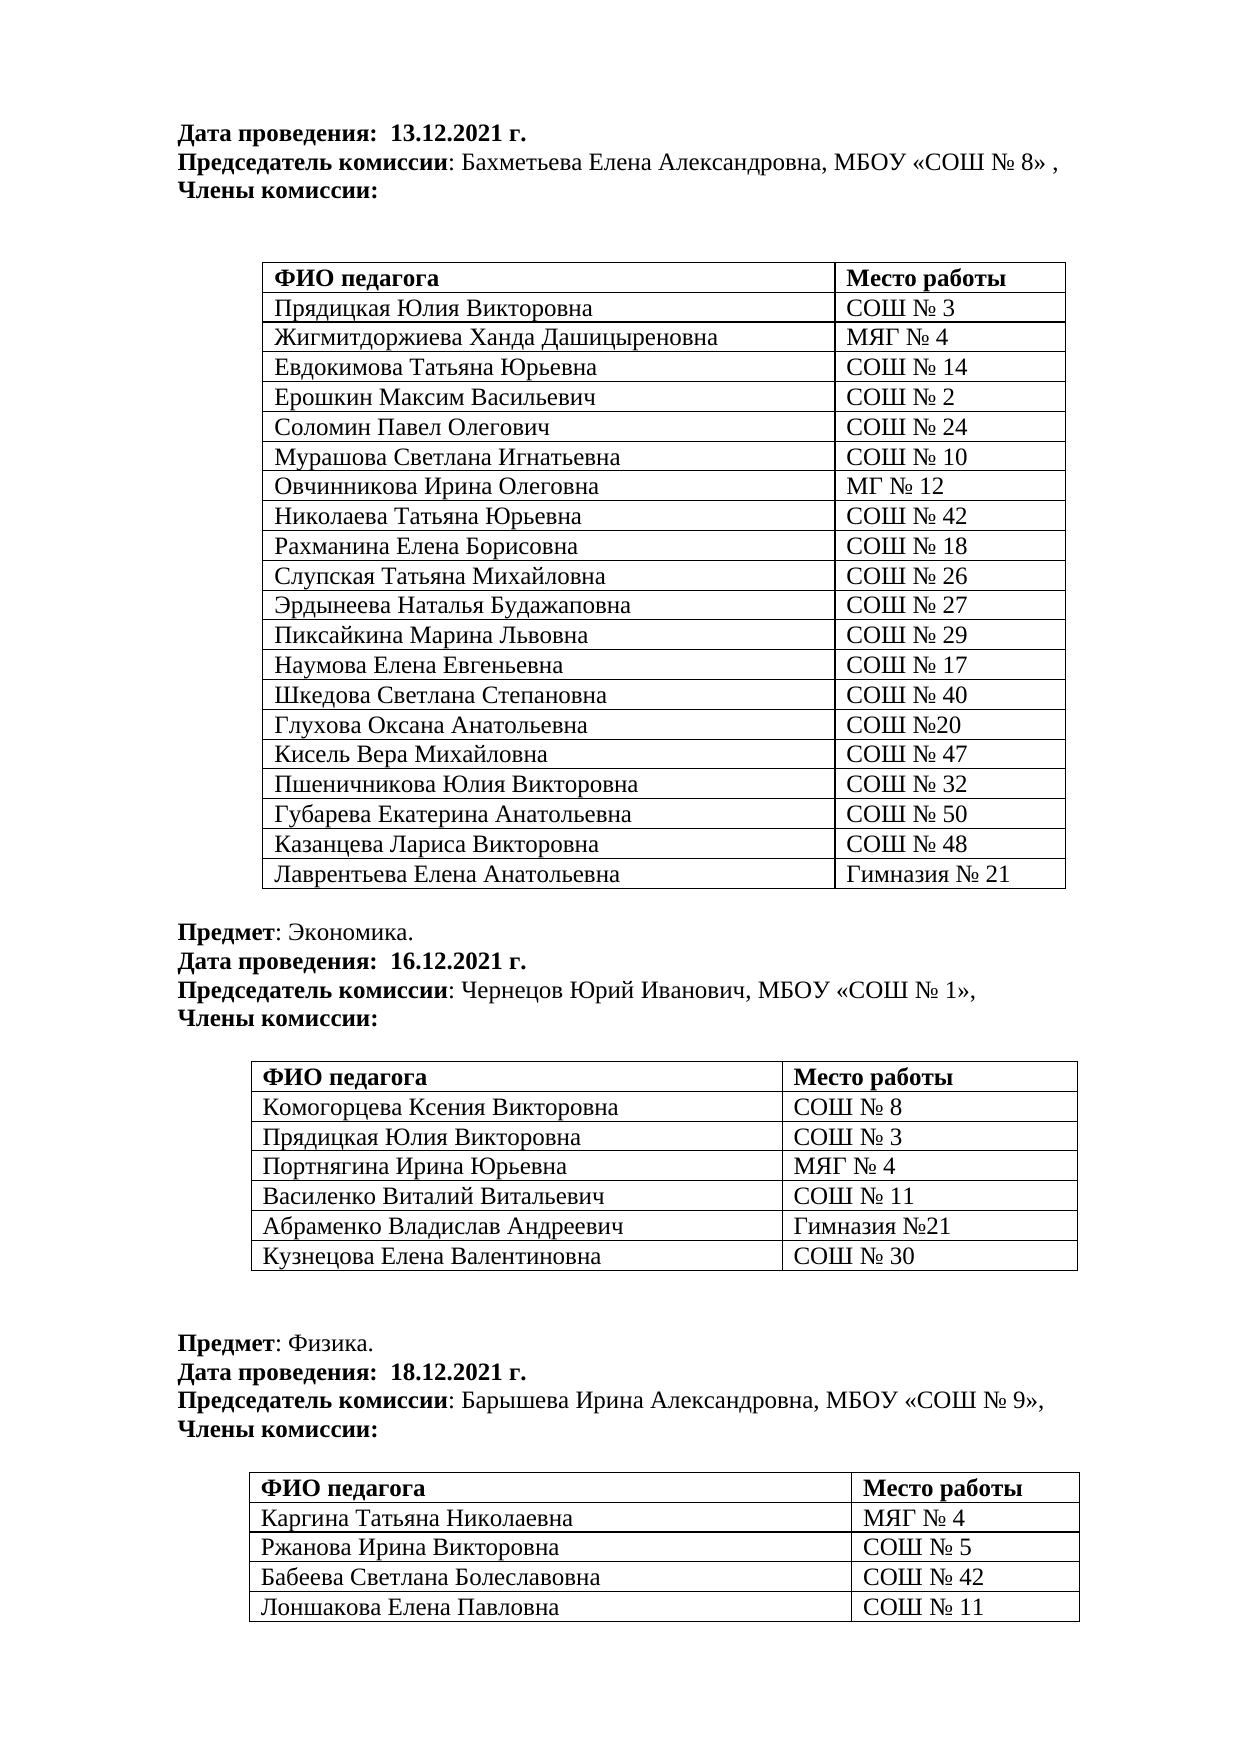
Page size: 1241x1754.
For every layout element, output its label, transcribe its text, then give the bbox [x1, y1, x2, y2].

table_header ФИО педагога [250, 1473, 851, 1502]
table_cell Николаева Татьяна Юрьевна [263, 501, 834, 530]
table_cell СОШ № 18 [836, 531, 1065, 560]
table_cell Ерошкин Максим Васильевич [263, 382, 834, 411]
table_cell СОШ № 3 [836, 293, 1065, 321]
table_header Место работы [852, 1473, 1079, 1502]
table_cell Бабеева Светлана Болеславовна [250, 1562, 851, 1591]
table_cell Эрдынеева Наталья Будажаповна [263, 591, 834, 619]
table_cell Портнягина Ирина Юрьевна [252, 1151, 782, 1180]
table_cell Мурашова Светлана Игнатьевна [263, 442, 834, 470]
table_cell МГ № 12 [836, 471, 1065, 500]
text Предмет: Физика. [177, 1328, 1152, 1357]
table_cell СОШ № 2 [836, 382, 1065, 411]
table_cell СОШ № 27 [836, 591, 1065, 619]
table_cell СОШ № 8 [783, 1092, 1077, 1121]
table_cell МЯГ № 4 [852, 1503, 1079, 1531]
table_cell Пиксайкина Марина Львовна [263, 620, 834, 649]
table_cell Пшеничникова Юлия Викторовна [263, 769, 834, 798]
table_header Место работы [836, 263, 1065, 292]
table_cell СОШ № 3 [783, 1122, 1077, 1150]
table_cell СОШ № 14 [836, 352, 1065, 381]
table_cell Каргина Татьяна Николаевна [250, 1503, 851, 1531]
table_cell Комогорцева Ксения Викторовна [252, 1092, 782, 1121]
table_cell Лаврентьева Елена Анатольевна [263, 859, 834, 887]
table_cell СОШ № 29 [836, 620, 1065, 649]
table_cell СОШ № 10 [836, 442, 1065, 470]
table_cell Жигмитдоржиева Ханда Дашицыреновна [263, 323, 834, 351]
table_cell СОШ № 11 [783, 1181, 1077, 1210]
text Дата проведения: 16.12.2021 г. [177, 946, 1152, 975]
text Члены комиссии: [177, 1003, 1152, 1032]
table_cell СОШ № 30 [783, 1241, 1077, 1269]
table_cell СОШ № 40 [836, 680, 1065, 709]
table_cell Рахманина Елена Борисовна [263, 531, 834, 560]
table_cell СОШ № 42 [852, 1562, 1079, 1591]
table_cell Овчинникова Ирина Олеговна [263, 471, 834, 500]
table_cell СОШ № 47 [836, 740, 1065, 768]
table_cell Глухова Оксана Анатольевна [263, 710, 834, 738]
table_cell СОШ № 48 [836, 829, 1065, 858]
table_cell Абраменко Владислав Андреевич [252, 1211, 782, 1240]
table_cell Соломин Павел Олегович [263, 412, 834, 441]
table_cell СОШ № 26 [836, 561, 1065, 589]
table_header Место работы [783, 1062, 1077, 1091]
table_header ФИО педагога [263, 263, 834, 292]
table_cell Кузнецова Елена Валентиновна [252, 1241, 782, 1269]
table_cell СОШ № 50 [836, 799, 1065, 828]
table_cell МЯГ № 4 [783, 1151, 1077, 1180]
table_cell СОШ №20 [836, 710, 1065, 738]
table_cell СОШ № 11 [852, 1592, 1079, 1621]
table_cell Наумова Елена Евгеньевна [263, 650, 834, 679]
table_cell СОШ № 24 [836, 412, 1065, 441]
table_cell Прядицкая Юлия Викторовна [263, 293, 834, 321]
text Дата проведения: 18.12.2021 г. [177, 1357, 1152, 1386]
table_cell Гимназия №21 [783, 1211, 1077, 1240]
text Председатель комиссии: Бахметьева Елена Александровна, МБОУ «СОШ № 8» , [177, 147, 1152, 176]
table_cell Кисель Вера Михайловна [263, 740, 834, 768]
table_cell Василенко Виталий Витальевич [252, 1181, 782, 1210]
table_cell СОШ № 42 [836, 501, 1065, 530]
table_cell Слупская Татьяна Михайловна [263, 561, 834, 589]
table_cell СОШ № 17 [836, 650, 1065, 679]
table_cell МЯГ № 4 [836, 323, 1065, 351]
table_cell СОШ № 32 [836, 769, 1065, 798]
text Председатель комиссии: Барышева Ирина Александровна, МБОУ «СОШ № 9», [177, 1386, 1152, 1414]
text Дата проведения: 13.12.2021 г. [177, 118, 1152, 147]
text Председатель комиссии: Чернецов Юрий Иванович, МБОУ «СОШ № 1», [177, 975, 1152, 1003]
text Предмет: Экономика. [177, 917, 1152, 946]
table_cell Шкедова Светлана Степановна [263, 680, 834, 709]
text Члены комиссии: [177, 1414, 1152, 1443]
text Члены комиссии: [177, 176, 1152, 204]
table_header ФИО педагога [252, 1062, 782, 1091]
table_cell Евдокимова Татьяна Юрьевна [263, 352, 834, 381]
table_cell Прядицкая Юлия Викторовна [252, 1122, 782, 1150]
table_cell Казанцева Лариса Викторовна [263, 829, 834, 858]
table_cell Губарева Екатерина Анатольевна [263, 799, 834, 828]
table_cell Гимназия № 21 [836, 859, 1065, 887]
table_cell Лоншакова Елена Павловна [250, 1592, 851, 1621]
table_cell СОШ № 5 [852, 1533, 1079, 1561]
table_cell Ржанова Ирина Викторовна [250, 1533, 851, 1561]
